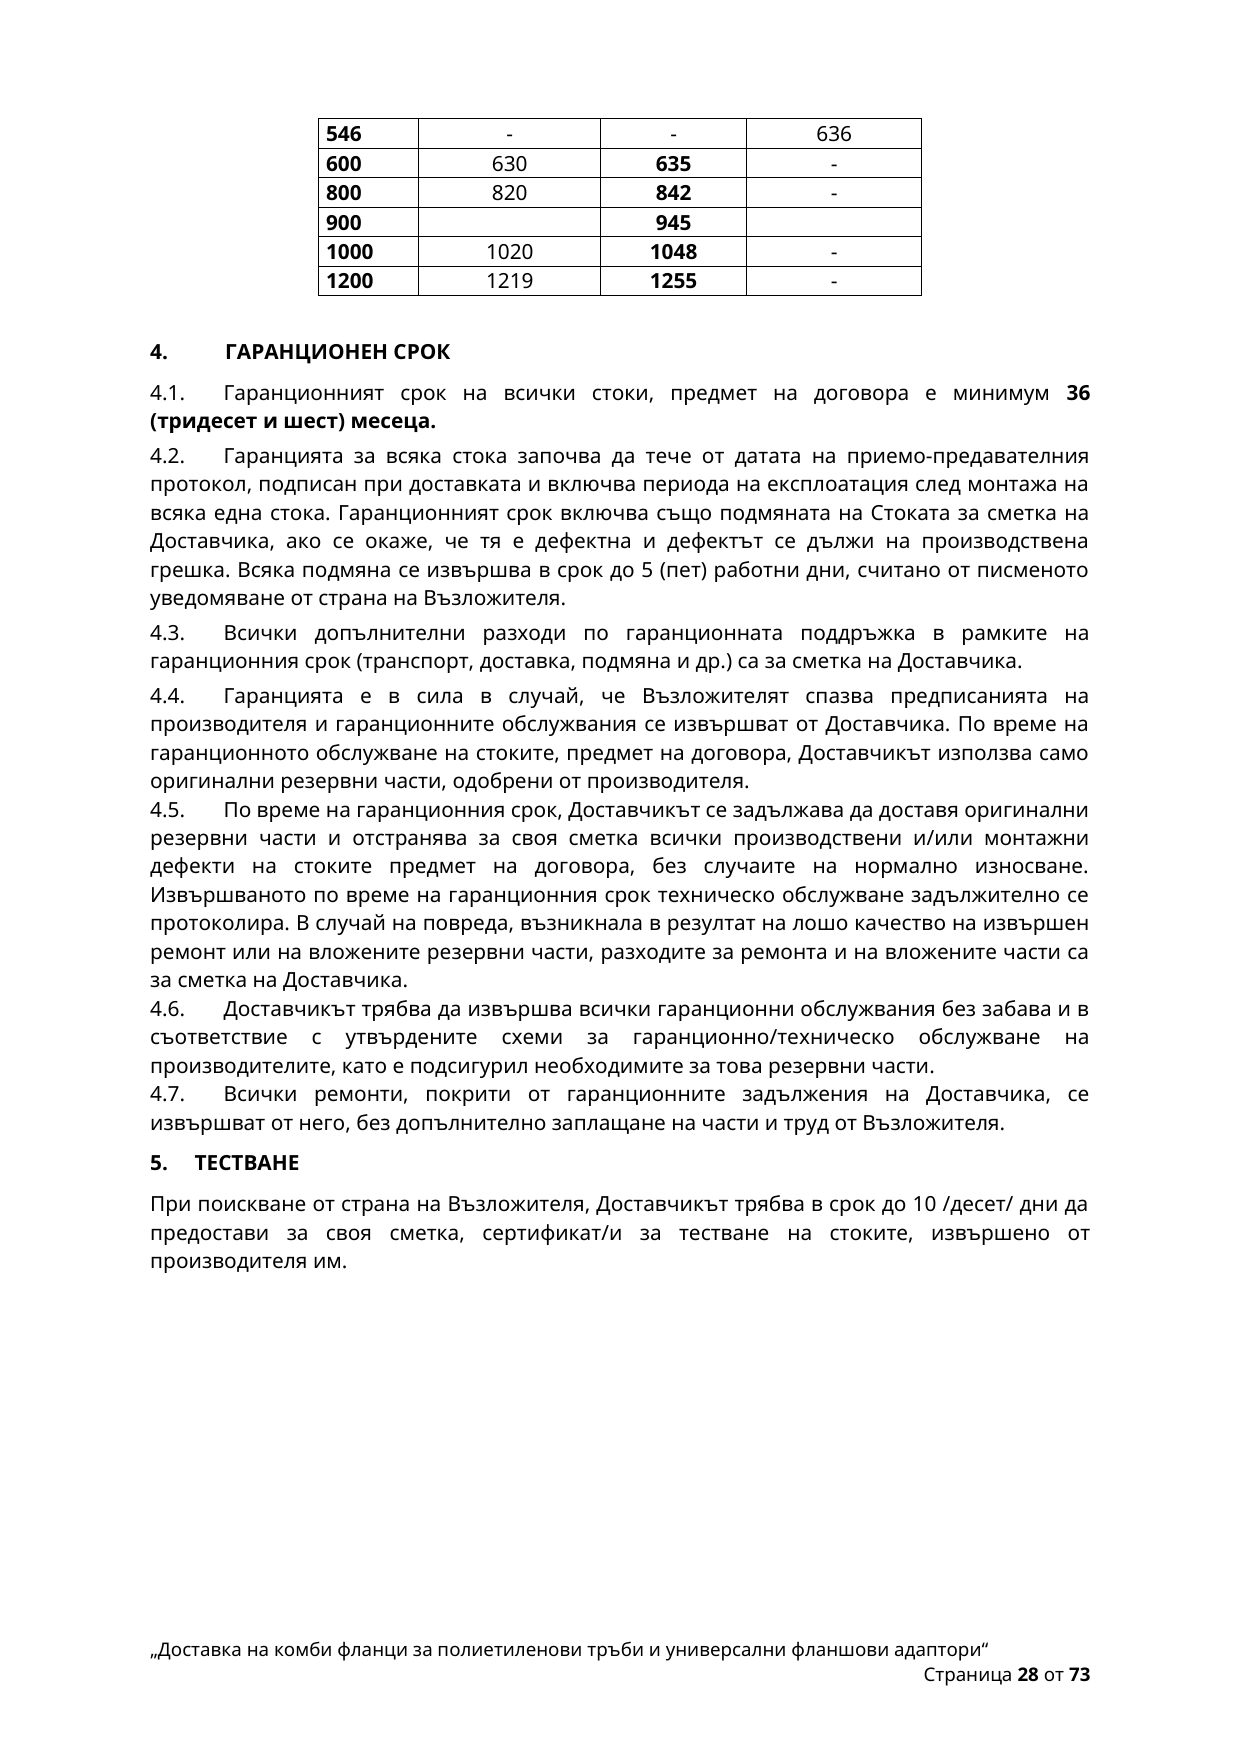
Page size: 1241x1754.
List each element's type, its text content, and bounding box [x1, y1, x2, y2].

table_cell - [747, 178, 921, 207]
table_cell 1048 [601, 237, 746, 266]
table_cell 1255 [601, 267, 746, 295]
list ГАРАНЦИОНЕН СРОК [150, 337, 1090, 365]
text При поискване от страна на Възложителя, Доставчикът трябва в срок до 10 /десет/ дни да предостави за своя сметка, сертификат/и за тестване на стоките, извършено от производителя им. [150, 1189, 1090, 1275]
table_cell 842 [601, 178, 746, 207]
table_cell 546 [319, 119, 418, 148]
table_cell - [419, 119, 600, 148]
table_cell [419, 208, 600, 236]
table_cell - [747, 267, 921, 295]
table_cell 600 [319, 149, 418, 177]
table_cell 636 [747, 119, 921, 148]
list Всички допълнителни разходи по гаранционната поддръжка в рамките на гаранционния срок (транспорт, доставка, подмяна и др.) са за сметка на Доставчика. [150, 618, 1090, 675]
table_cell 630 [419, 149, 600, 177]
table_cell - [747, 237, 921, 266]
list Гаранционният срок на всички стоки, предмет на договора е минимум 36 (тридесет и шест) месеца. [150, 378, 1090, 435]
table_cell 1000 [319, 237, 418, 266]
table_cell 900 [319, 208, 418, 236]
list Доставчикът трябва да извършва всички гаранционни обслужвания без забава и в съответствие с утвърдените схеми за гаранционно/техническо обслужване на производителите, като е подсигурил необходимите за това резервни части. [150, 994, 1090, 1079]
list Гаранцията е в сила в случай, че Възложителят спазва предписанията на производителя и гаранционните обслужвания се извършват от Доставчика. По време на гаранционното обслужване на стоките, предмет на договора, Доставчикът използва само оригинални резервни части, одобрени от производителя. [150, 681, 1090, 795]
list По време на гаранционния срок, Доставчикът се задължава да доставя оригинални резервни части и отстранява за своя сметка всички производствени и/или монтажни дефекти на стоките предмет на договора, без случаите на нормално износване. Извършваното по време на гаранционния срок техническо обслужване задължително се протоколира. В случай на повреда, възникнала в резултат на лошо качество на извършен ремонт или на вложените резервни части, разходите за ремонта и на вложените части са за сметка на Доставчика. [150, 795, 1090, 994]
table_cell 820 [419, 178, 600, 207]
table_cell 1020 [419, 237, 600, 266]
table_cell 800 [319, 178, 418, 207]
table_cell - [747, 149, 921, 177]
table_cell [747, 208, 921, 236]
table_cell 635 [601, 149, 746, 177]
table_cell 945 [601, 208, 746, 236]
table_cell - [601, 119, 746, 148]
list Всички ремонти, покрити от гаранционните задължения на Доставчика, се извършват от него, без допълнително заплащане на части и труд от Възложителя. [150, 1079, 1090, 1136]
table_cell 1219 [419, 267, 600, 295]
table_cell 1200 [319, 267, 418, 295]
list Гаранцията за всяка стока започва да тече от датата на приемо-предавателния протокол, подписан при доставката и включва периода на експлоатация след монтажа на всяка една стока. Гаранционният срок включва също подмяната на Стоката за сметка на Доставчика, ако се окаже, че тя е дефектна и дефектът се дължи на производствена грешка. Всяка подмяна се извършва в срок до 5 (пет) работни дни, считано от писменото уведомяване от страна на Възложителя. [150, 441, 1090, 612]
list ТЕСТВАНЕ [150, 1148, 1090, 1177]
